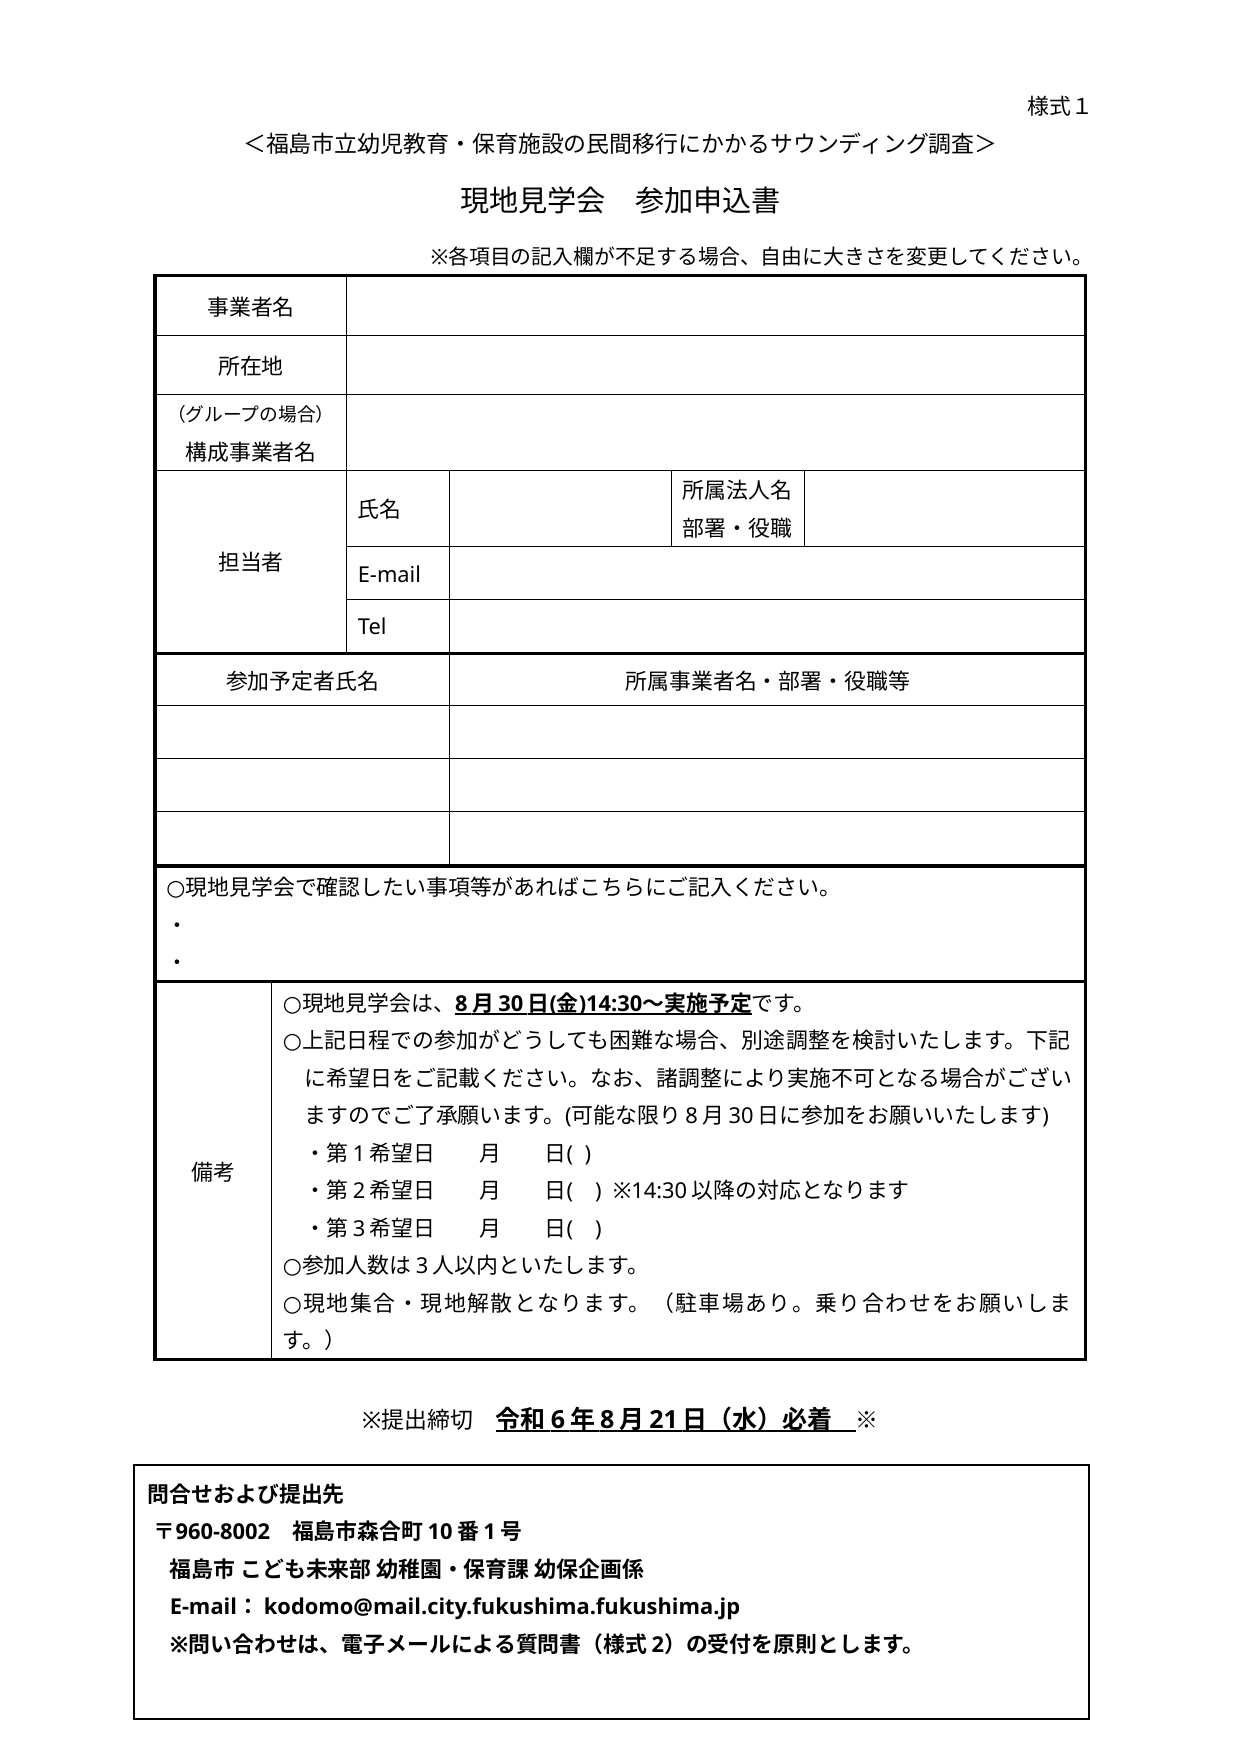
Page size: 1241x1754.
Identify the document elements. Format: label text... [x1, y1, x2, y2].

table_cell E-mail [347, 547, 449, 599]
table_cell [805, 471, 1084, 546]
table_cell ○現地見学会で確認したい事項等があればこちらにご記入ください。 ・ ・ [157, 868, 1084, 980]
table_cell 所属法人名 部署・役職 [672, 471, 804, 546]
text ＜福島市立幼児教育・保育施設の民間移行にかかるサウンディング調査＞ [148, 124, 1092, 162]
table_cell 所在地 [157, 336, 346, 393]
table_cell 担当者 [157, 471, 346, 652]
table_cell ○現地見学会は、8月30日(金)14:30～実施予定です。 ○上記日程での参加がどうしても困難な場合、別途調整を検討いたします。下記に希望日をご記載ください。なお、諸調整により実施不可となる場合がございますのでご了承願います。(可能な限り8月30日に参加をお願いいたします) ・第1希望日 月 日( ) ・第2希望日 月 日( ) ※14:30以降の対応となります ・第3希望日 月 日( ) ○参加人数は3人以内といたします。 ○現地集合・現地解散となります。（駐車場あり。乗り合わせをお願いします。） [272, 983, 1084, 1358]
table_cell [157, 706, 449, 758]
table_cell [157, 812, 449, 864]
text E-mail： kodomo@mail.city.fukushima.fukushima.jp [148, 1586, 1088, 1624]
table_cell [450, 600, 1084, 652]
text 福島市 こども未来部 幼稚園・保育課 幼保企画係 [148, 1549, 1088, 1586]
table_header [347, 277, 1084, 335]
table_cell [347, 336, 1084, 393]
text ※提出締切 令和6年8月21日（水）必着 ※ [148, 1399, 1092, 1436]
text ※各項目の記入欄が不足する場合、自由に大きさを変更してください。 [148, 237, 1092, 274]
text 〒960-8002 福島市森合町10番1号 [148, 1511, 1088, 1549]
table_cell Tel [347, 600, 449, 652]
table_cell [347, 395, 1084, 469]
table_cell [450, 706, 1084, 758]
table_cell [450, 471, 671, 546]
table_cell 所属事業者名・部署・役職等 [450, 655, 1084, 705]
table_cell [450, 547, 1084, 599]
table_cell [157, 759, 449, 811]
table_cell 備考 [157, 983, 271, 1358]
text ※問い合わせは、電子メールによる質問書（様式2）の受付を原則とします。 [148, 1624, 1088, 1661]
table_cell 氏名 [347, 471, 449, 546]
text 現地見学会 参加申込書 [148, 162, 1092, 237]
table_cell 参加予定者氏名 [157, 655, 449, 705]
table_cell [450, 812, 1084, 864]
table_cell （グループの場合） 構成事業者名 [157, 395, 346, 469]
table_cell [450, 759, 1084, 811]
table_header 事業者名 [157, 277, 346, 335]
text 問合せおよび提出先 [148, 1474, 1088, 1511]
